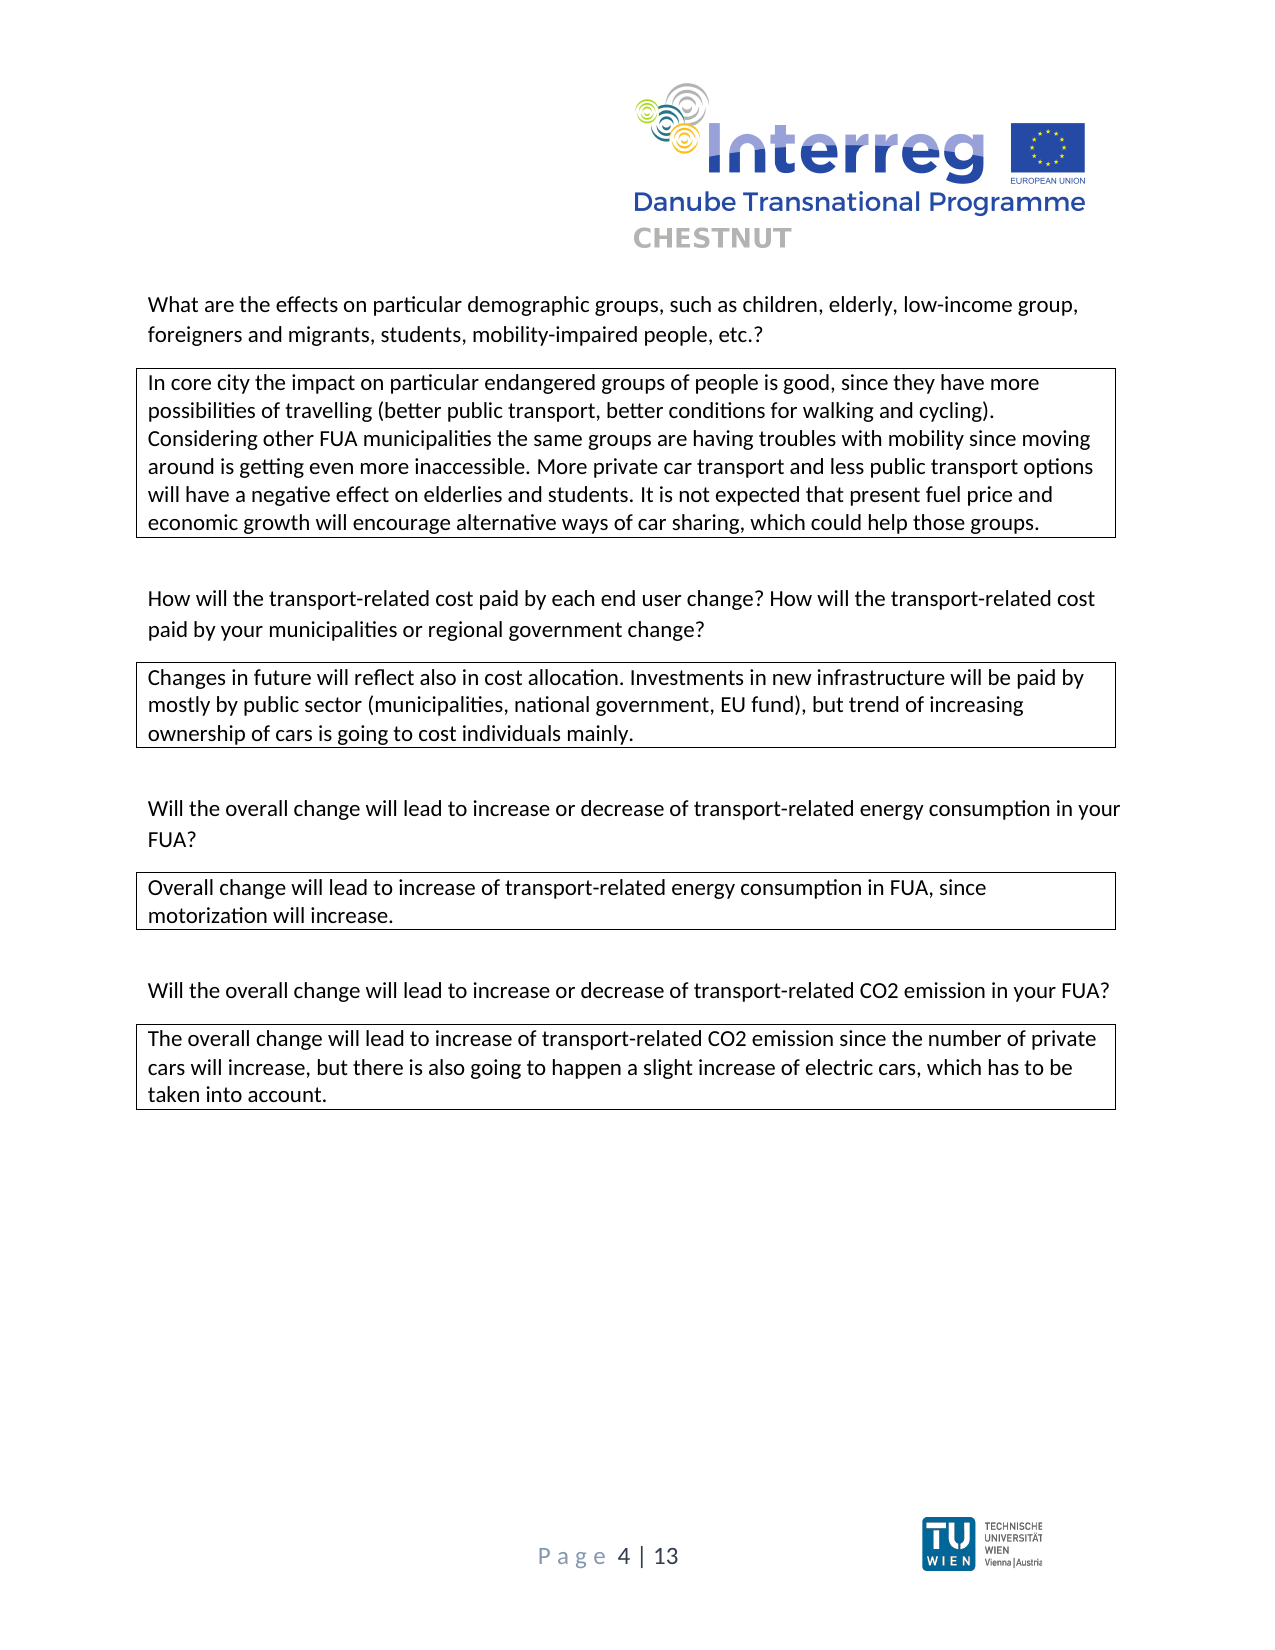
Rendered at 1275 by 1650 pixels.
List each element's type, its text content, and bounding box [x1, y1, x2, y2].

table_header Changes in future will reflect also in cost allocation. Investments in new infrastructure will be paid by mostly by public sector (municipalities, national government, EU fund), but trend of increasing ownership of cars is going to cost individuals mainly. [137, 663, 1115, 747]
text What are the effects on particular demographic groups, such as children, elderly, low-income group, foreigners and migrants, students, mobility-impaired people, etc.? [148, 290, 1127, 348]
picture [613, 74, 1101, 262]
table_header In core city the impact on particular endangered groups of people is good, since they have more possibilities of travelling (better public transport, better conditions for walking and cycling). Considering other FUA municipalities the same groups are having troubles with mobility since moving around is getting even more inaccessible. More private car transport and less public transport options will have a negative effect on elderlies and students. It is not expected that present fuel price and economic growth will encourage alternative ways of car sharing, which could help those groups. [137, 369, 1115, 537]
text Will the overall change will lead to increase or decrease of transport-related energy consumption in your FUA? [148, 794, 1127, 853]
table_header Overall change will lead to increase of transport-related energy consumption in FUA, since motorization will increase. [137, 873, 1115, 929]
text Will the overall change will lead to increase or decrease of transport-related CO2 emission in your FUA? [148, 977, 1127, 1005]
table_header The overall change will lead to increase of transport-related CO2 emission since the number of private cars will increase, but there is also going to happen a slight increase of electric cars, which has to be taken into account. [137, 1025, 1115, 1109]
picture [974, 1517, 1043, 1571]
text How will the transport-related cost paid by each end user change? How will the transport-related cost paid by your municipalities or regional government change? [148, 584, 1127, 643]
picture [961, 1523, 969, 1548]
picture [949, 1523, 958, 1548]
picture [934, 1531, 939, 1548]
picture [927, 1523, 945, 1528]
